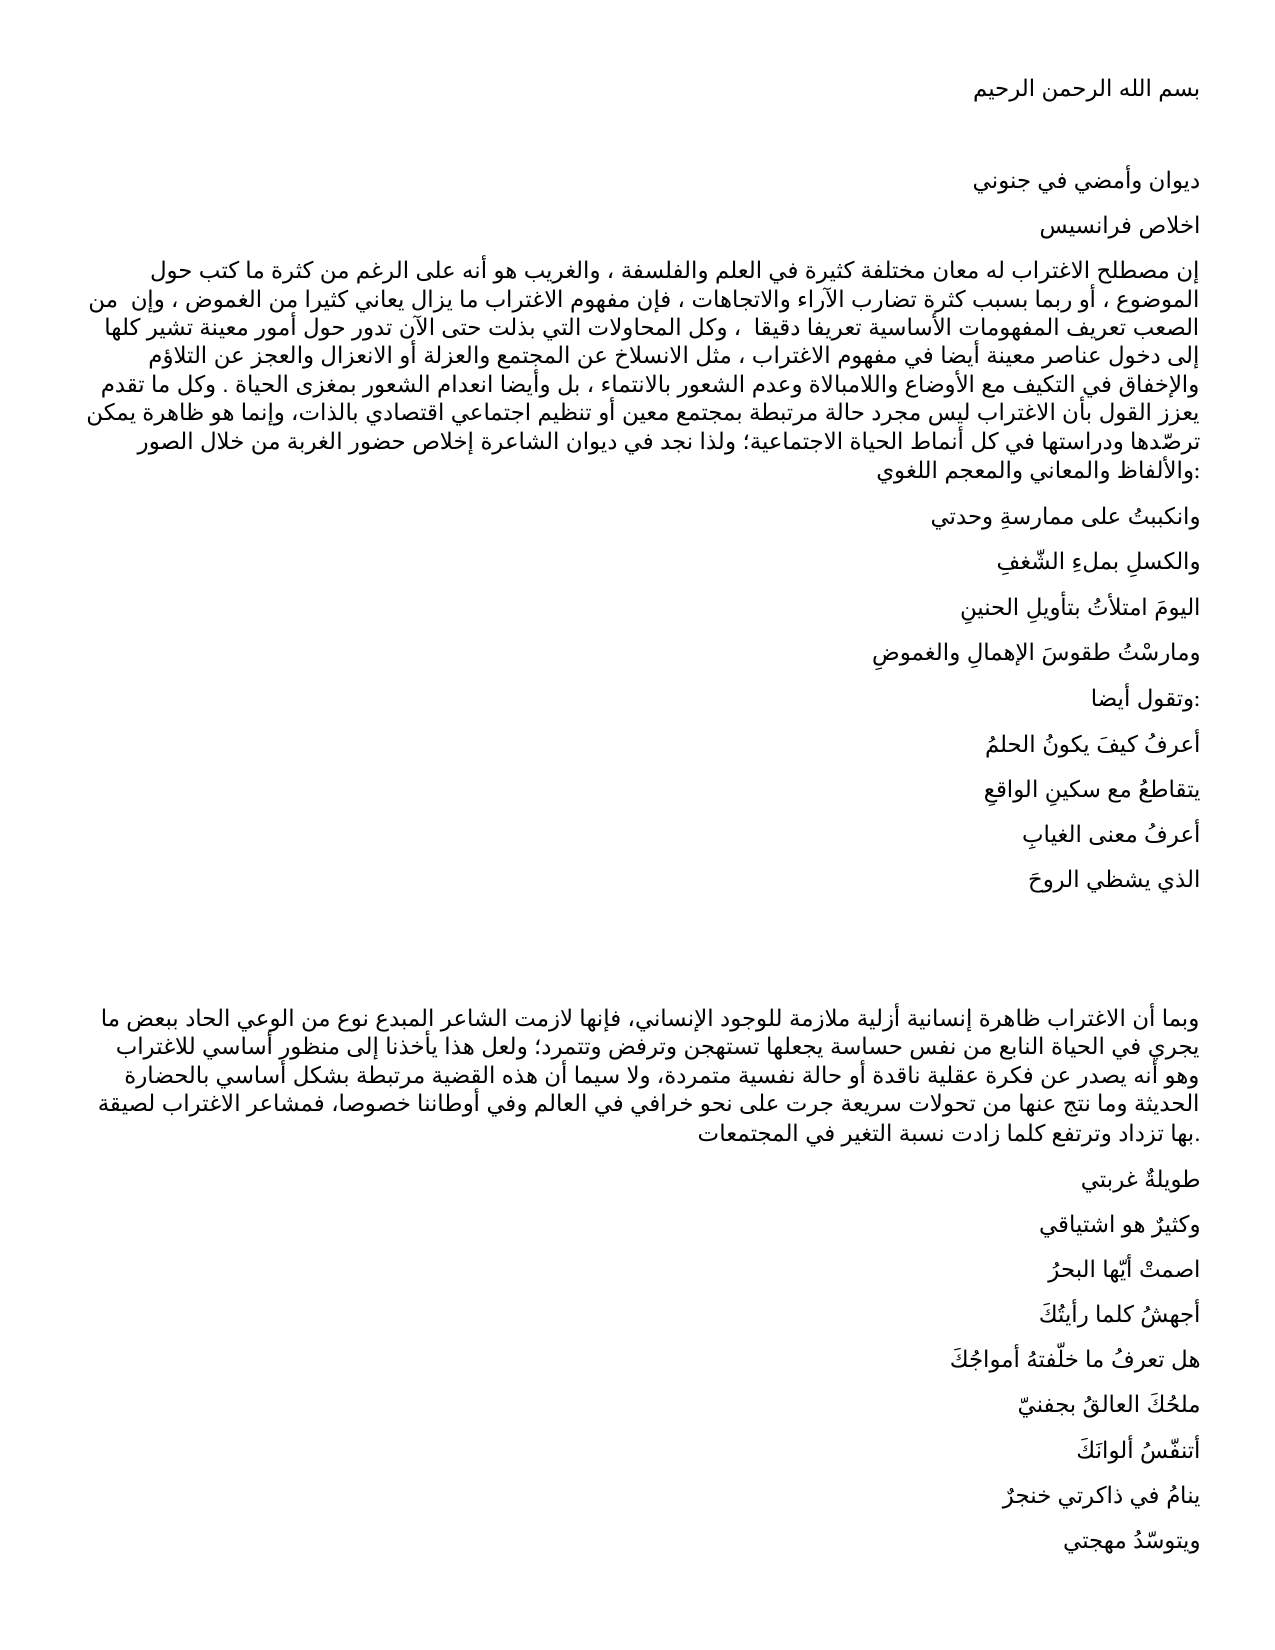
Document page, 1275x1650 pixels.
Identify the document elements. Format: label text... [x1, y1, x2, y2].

text طويلةٌ غربتي [75, 1166, 1200, 1192]
text وانكببتُ على ممارسةِ وحدتي [75, 503, 1200, 529]
text ينامُ في ذاكرتي خنجرٌ [75, 1482, 1200, 1508]
text إن مصطلح الاغتراب له معان مختلفة كثيرة في العلم والفلسفة ، والغريب هو أنه على الرغم من كثرة ما كتب حول الموضوع ، أو ربما بسبب كثرة تضارب الآراء والاتجاهات ، فإن مفهوم الاغتراب ما يزال يعاني كثيرا من الغموض ، وإن من الصعب تعريف المفهومات الأساسية تعريفا دقيقا ، وكل المحاولات التي بذلت حتى الآن تدور حول أمور معينة تشير كلها إلى دخول عناصر معينة أيضا في مفهوم الاغتراب ، مثل الانسلاخ عن المجتمع والعزلة أو الانعزال والعجز عن التلاؤم والإخفاق في التكيف مع الأوضاع واللامبالاة وعدم الشعور بالانتماء ، بل وأيضا انعدام الشعور بمغزى الحياة . وكل ما تقدم يعزز القول بأن الاغتراب ليس مجرد حالة مرتبطة بمجتمع معين أو تنظيم اجتماعي اقتصادي بالذات، وإنما هو ظاهرة يمكن ترصّدها ودراستها في كل أنماط الحياة الاجتماعية؛ ولذا نجد في ديوان الشاعرة إخلاص حضور الغربة من خلال الصور والألفاظ والمعاني والمعجم اللغوي: [75, 257, 1200, 484]
text أعرفُ معنى الغيابِ [75, 821, 1200, 847]
text ويتوسّدُ مهجتي [75, 1527, 1200, 1553]
text والكسلِ بملءِ الشّغفِ [75, 548, 1200, 575]
text بسم الله الرحمن الرحيم [75, 75, 1200, 101]
text وكثيرٌ هو اشتياقي [75, 1211, 1200, 1237]
text اليومَ امتلأتُ بتأويلِ الحنينِ [75, 593, 1200, 620]
text هل تعرفُ ما خلّفتهُ أمواجُكَ [75, 1346, 1200, 1373]
text أجهشُ كلما رأيتُكَ [75, 1301, 1200, 1327]
text ديوان وأمضي في جنوني [75, 167, 1200, 193]
text وتقول أيضا: [75, 684, 1200, 712]
text ومارسْتُ طقوسَ الإهمالِ والغموضِ [75, 638, 1200, 665]
text الذي يشظي الروحَ [75, 866, 1200, 892]
text اخلاص فرانسيس [75, 212, 1200, 238]
text أتنفّسُ ألوانَكَ [75, 1437, 1200, 1463]
text يتقاطعُ مع سكينِ الواقعِ [75, 776, 1200, 802]
text ملحُكَ العالقُ بجفنيّ [75, 1391, 1200, 1418]
text أعرفُ كيفَ يكونُ الحلمُ [75, 731, 1200, 757]
text اصمتْ أيّها البحرُ [75, 1256, 1200, 1282]
text وبما أن الاغتراب ظاهرة إنسانية أزلية ملازمة للوجود الإنساني، فإنها لازمت الشاعر المبدع نوع من الوعي الحاد ببعض ما يجري في الحياة النابع من نفس حساسة يجعلها تستهجن وترفض وتتمرد؛ ولعل هذا يأخذنا إلى منظور أساسي للاغتراب وهو أنه يصدر عن فكرة عقلية ناقدة أو حالة نفسية متمردة، ولا سيما أن هذه القضية مرتبطة بشكل أساسي بالحضارة الحديثة وما نتج عنها من تحولات سريعة جرت على نحو خرافي في العالم وفي أوطاننا خصوصا، فمشاعر الاغتراب لصيقة بها تزداد وترتفع كلما زادت نسبة التغير في المجتمعات. [75, 1005, 1200, 1147]
